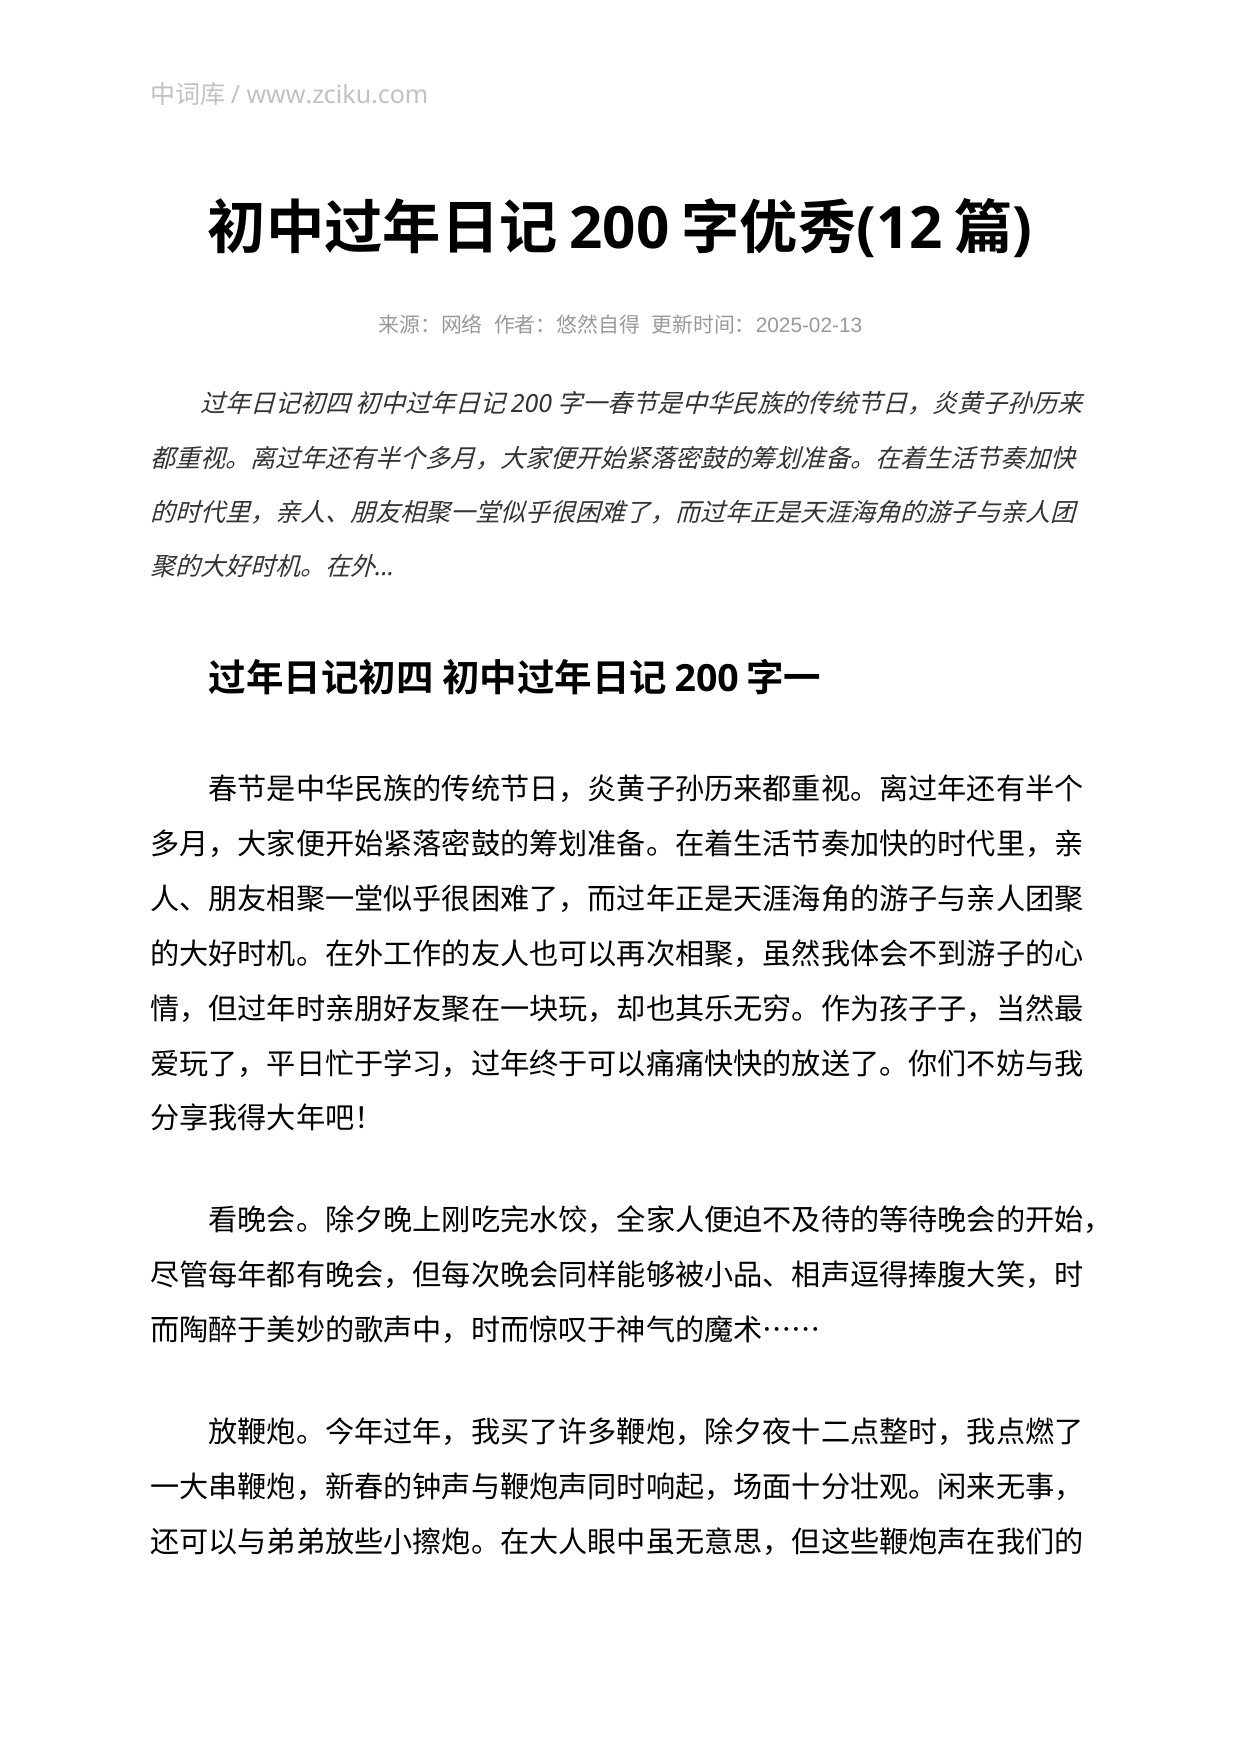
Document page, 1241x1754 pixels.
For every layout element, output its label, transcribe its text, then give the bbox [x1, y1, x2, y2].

text 过年日记初四 初中过年日记200字一 [150, 648, 1090, 703]
text 看晚会。除夕晚上刚吃完水饺，全家人便迫不及待的等待晚会的开始，尽管每年都有晚会，但每次晚会同样能够被小品、相声逗得捧腹大笑，时而陶醉于美妙的歌声中，时而惊叹于神气的魔术…… [150, 1197, 1090, 1349]
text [150, 1408, 1090, 1561]
text 春节是中华民族的传统节日，炎黄子孙历来都重视。离过年还有半个多月，大家便开始紧落密鼓的筹划准备。在着生活节奏加快的时代里，亲人、朋友相聚一堂似乎很困难了，而过年正是天涯海角的游子与亲人团聚的大好时机。在外工作的友人也可以再次相聚，虽然我体会不到游子的心情，但过年时亲朋好友聚在一块玩，却也其乐无穷。作为孩子子，当然最爱玩了，平日忙于学习，过年终于可以痛痛快快的放送了。你们不妨与我分享我得大年吧！ [150, 766, 1090, 1137]
text 过年日记初四 初中过年日记200字一春节是中华民族的传统节日，炎黄子孙历来都重视。离过年还有半个多月，大家便开始紧落密鼓的筹划准备。在着生活节奏加快的时代里，亲人、朋友相聚一堂似乎很困难了，而过年正是天涯海角的游子与亲人团聚的大好时机。在外... [150, 384, 1090, 583]
subtitle 初中过年日记200字优秀(12篇) [150, 181, 1090, 266]
text 来源：网络 作者：悠然自得 更新时间：2025-02-13 [150, 313, 1090, 337]
